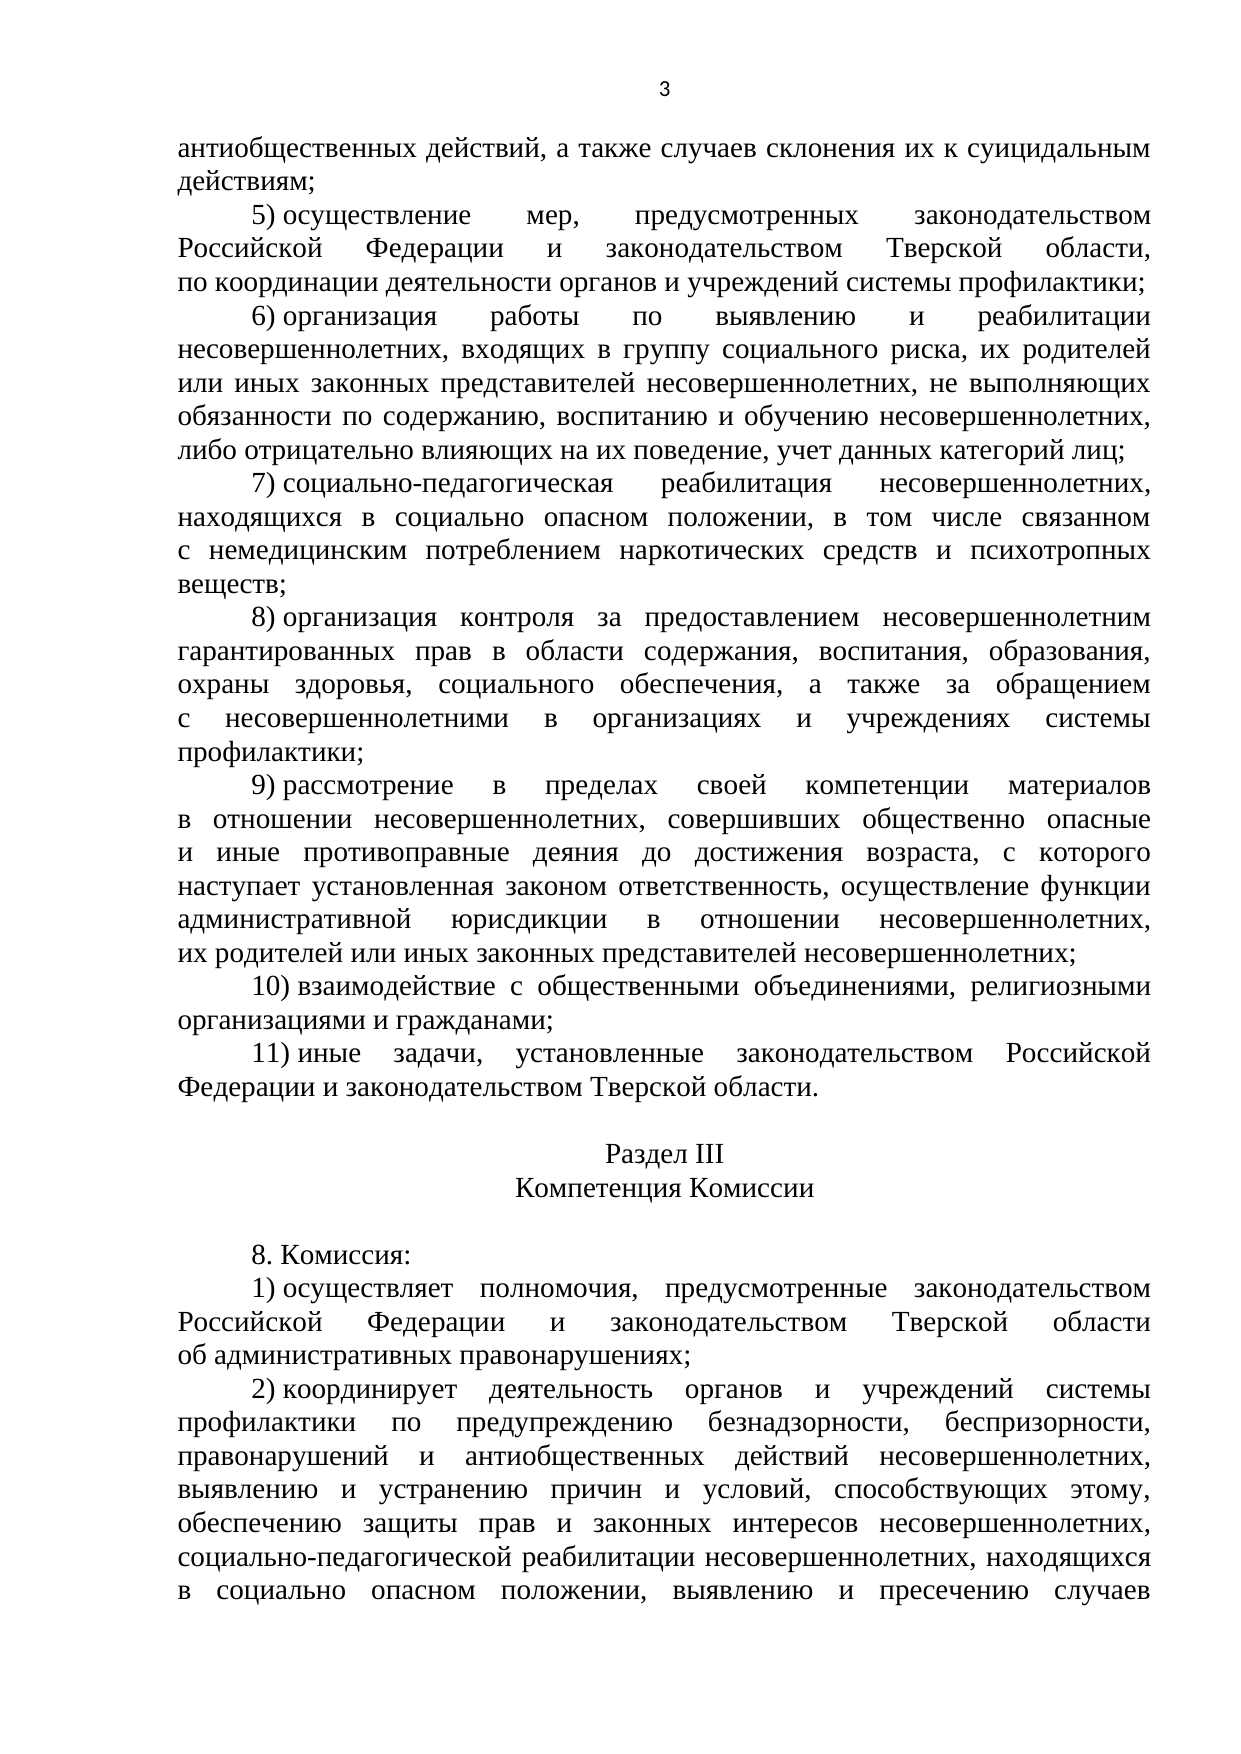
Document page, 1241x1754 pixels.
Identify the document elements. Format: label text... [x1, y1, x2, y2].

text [177, 1371, 1152, 1606]
text Раздел III [177, 1136, 1152, 1170]
text 11) иные задачи, установленные законодательством Российской Федерации и законодательством Тверской области. [177, 1036, 1152, 1103]
text 8) организация контроля за предоставлением несовершеннолетним гарантированных прав в области содержания, воспитания, образования, охраны здоровья, социального обеспечения, а также за обращением с несовершеннолетними в организациях и учреждениях системы профилактики; [177, 599, 1152, 767]
text 7) социально-педагогическая реабилитация несовершеннолетних, находящихся в социально опасном положении, в том числе связанном с немедицинским потреблением наркотических средств и психотропных веществ; [177, 465, 1152, 599]
text Компетенция Комиссии [177, 1170, 1152, 1203]
text 10) взаимодействие с общественными объединениями, религиозными организациями и гражданами; [177, 968, 1152, 1036]
text 5) осуществление мер, предусмотренных законодательством Российской Федерации и законодательством Тверской области, по координации деятельности органов и учреждений системы профилактики; [177, 197, 1152, 298]
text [177, 130, 1152, 197]
text 8. Комиссия: [177, 1237, 1152, 1270]
text 1) осуществляет полномочия, предусмотренные законодательством Российской Федерации и законодательством Тверской области об административных правонарушениях; [177, 1270, 1152, 1371]
text 9) рассмотрение в пределах своей компетенции материалов в отношении несовершеннолетних, совершивших общественно опасные и иные противоправные деяния до достижения возраста, с которого наступает установленная законом ответственность, осуществление функции административной юрисдикции в отношении несовершеннолетних, их родителей или иных законных представителей несовершеннолетних; [177, 767, 1152, 968]
text 6) организация работы по выявлению и реабилитации несовершеннолетних, входящих в группу социального риска, их родителей или иных законных представителей несовершеннолетних, не выполняющих обязанности по содержанию, воспитанию и обучению несовершеннолетних, либо отрицательно влияющих на их поведение, учет данных категорий лиц; [177, 298, 1152, 465]
